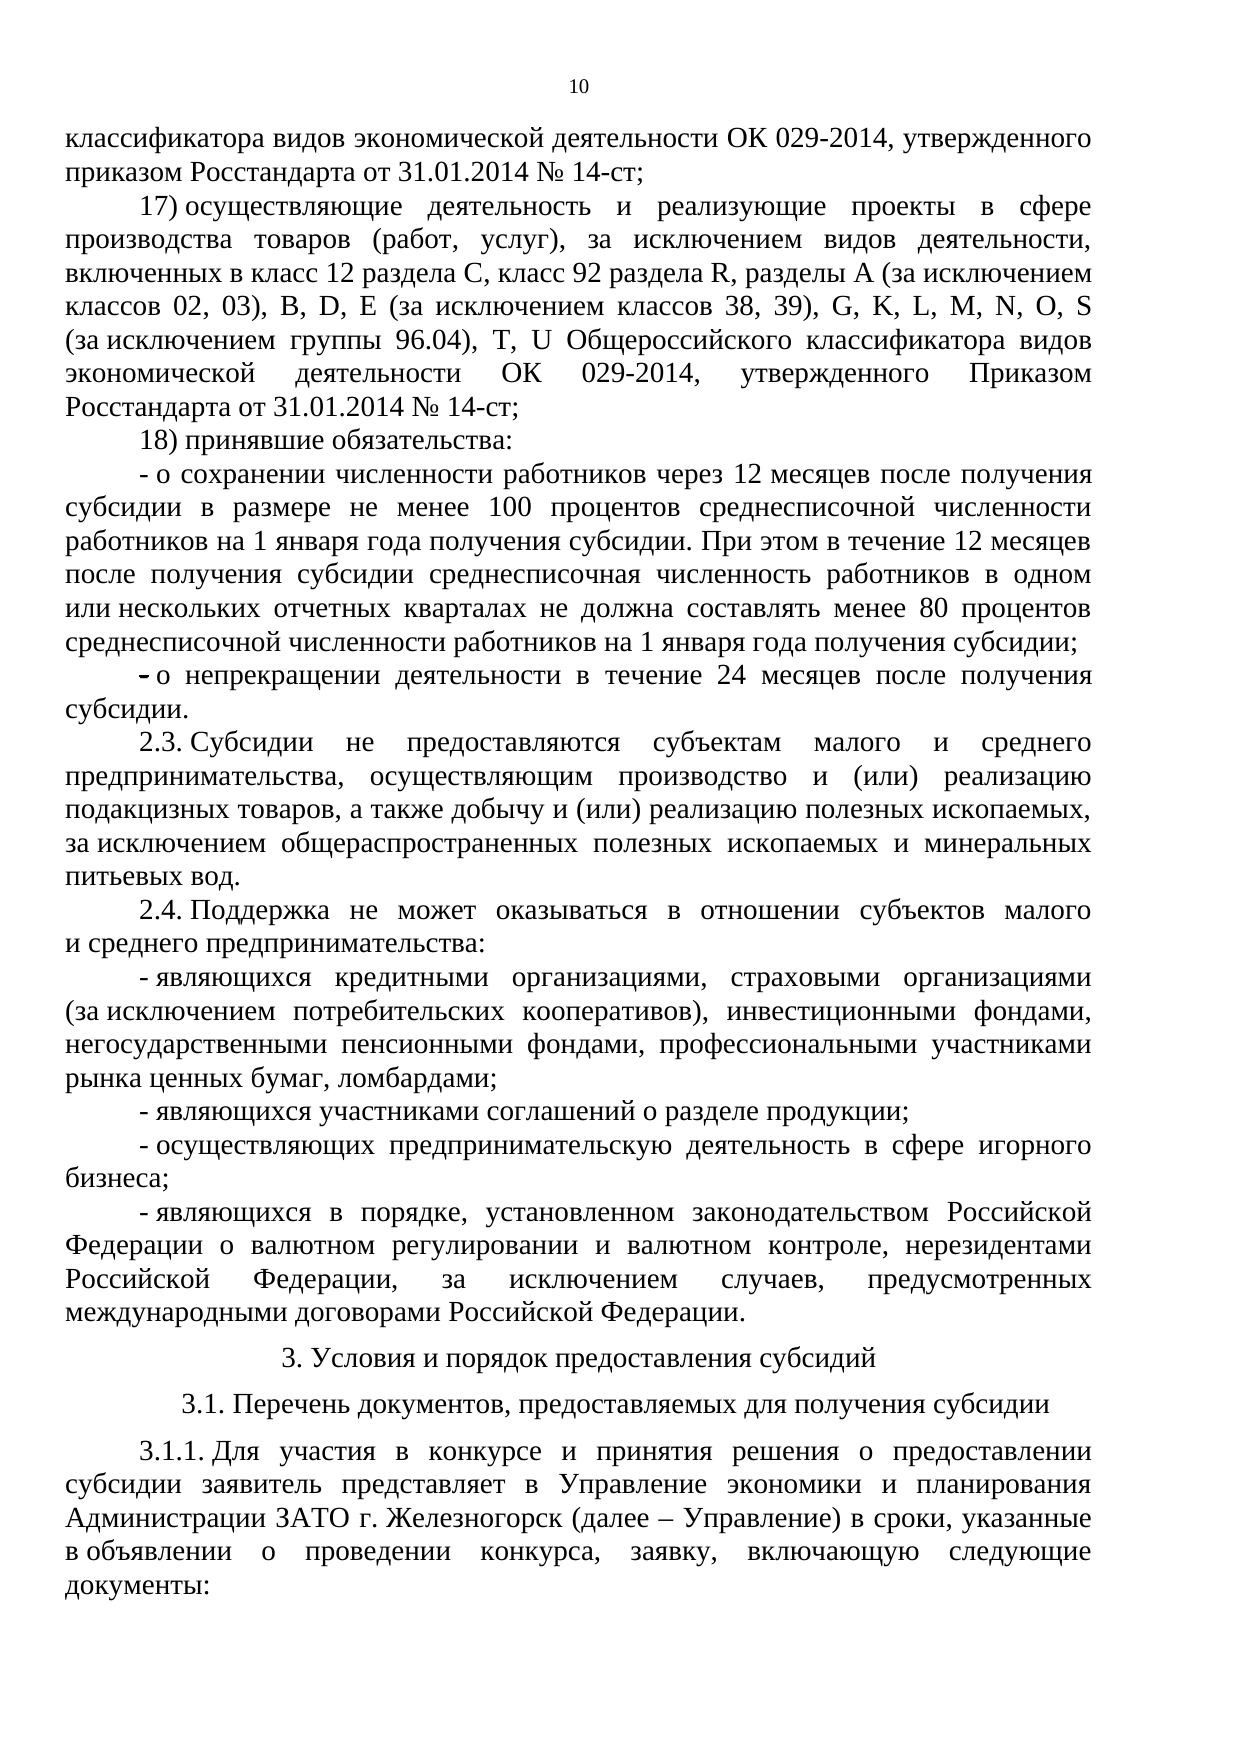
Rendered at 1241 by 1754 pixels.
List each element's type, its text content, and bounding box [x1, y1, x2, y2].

text 3.1. Перечень документов, предоставляемых для получения субсидии [65, 1387, 1092, 1420]
text 2.3. Субсидии не предоставляются субъектам малого и среднего предпринимательства, осуществляющим производство и (или) реализацию подакцизных товаров, а также добычу и (или) реализацию полезных ископаемых, за исключением общераспространенных полезных ископаемых и минеральных питьевых вод. [65, 724, 1092, 892]
text - о непрекращении деятельности в течение 24 месяцев после получения субсидии. [65, 657, 1092, 724]
text 18) принявшие обязательства: [65, 422, 1092, 456]
text - о сохранении численности работников через 12 месяцев после получения субсидии в размере не менее 100 процентов среднесписочной численности работников на 1 января года получения субсидии. При этом в течение 12 месяцев после получения субсидии среднесписочная численность работников в одном или нескольких отчетных кварталах не должна составлять менее 80 процентов среднесписочной численности работников на 1 января года получения субсидии; [65, 456, 1092, 657]
text - осуществляющих предпринимательскую деятельность в сфере игорного бизнеса; [65, 1127, 1092, 1194]
text - являющихся участниками соглашений о разделе продукции; [65, 1093, 1092, 1127]
text 3.1.1. Для участия в конкурсе и принятия решения о предоставлении субсидии заявитель представляет в Управление экономики и планирования Администрации ЗАТО г. Железногорск (далее – Управление) в сроки, указанные в объявлении о проведении конкурса, заявку, включающую следующие документы: [65, 1433, 1092, 1600]
text 2.4. Поддержка не может оказываться в отношении субъектов малого и среднего предпринимательства: [65, 892, 1092, 959]
text 17) осуществляющие деятельность и реализующие проекты в сфере производства товаров (работ, услуг), за исключением видов деятельности, включенных в класс 12 раздела С, класс 92 раздела R, разделы A (за исключением классов 02, 03), B, D, E (за исключением классов 38, 39), G, K, L, M, N, O, S (за исключением группы 96.04), T, U Общероссийского классификатора видов экономической деятельности ОК 029-2014, утвержденного Приказом Росстандарта от 31.01.2014 № 14-ст; [65, 188, 1092, 422]
text 3. Условия и порядок предоставления субсидий [65, 1341, 1092, 1374]
text - являющихся в порядке, установленном законодательством Российской Федерации о валютном регулировании и валютном контроле, нерезидентами Российской Федерации, за исключением случаев, предусмотренных международными договорами Российской Федерации. [65, 1194, 1092, 1328]
text - являющихся кредитными организациями, страховыми организациями (за исключением потребительских кооперативов), инвестиционными фондами, негосударственными пенсионными фондами, профессиональными участниками рынка ценных бумаг, ломбардами; [65, 959, 1092, 1093]
